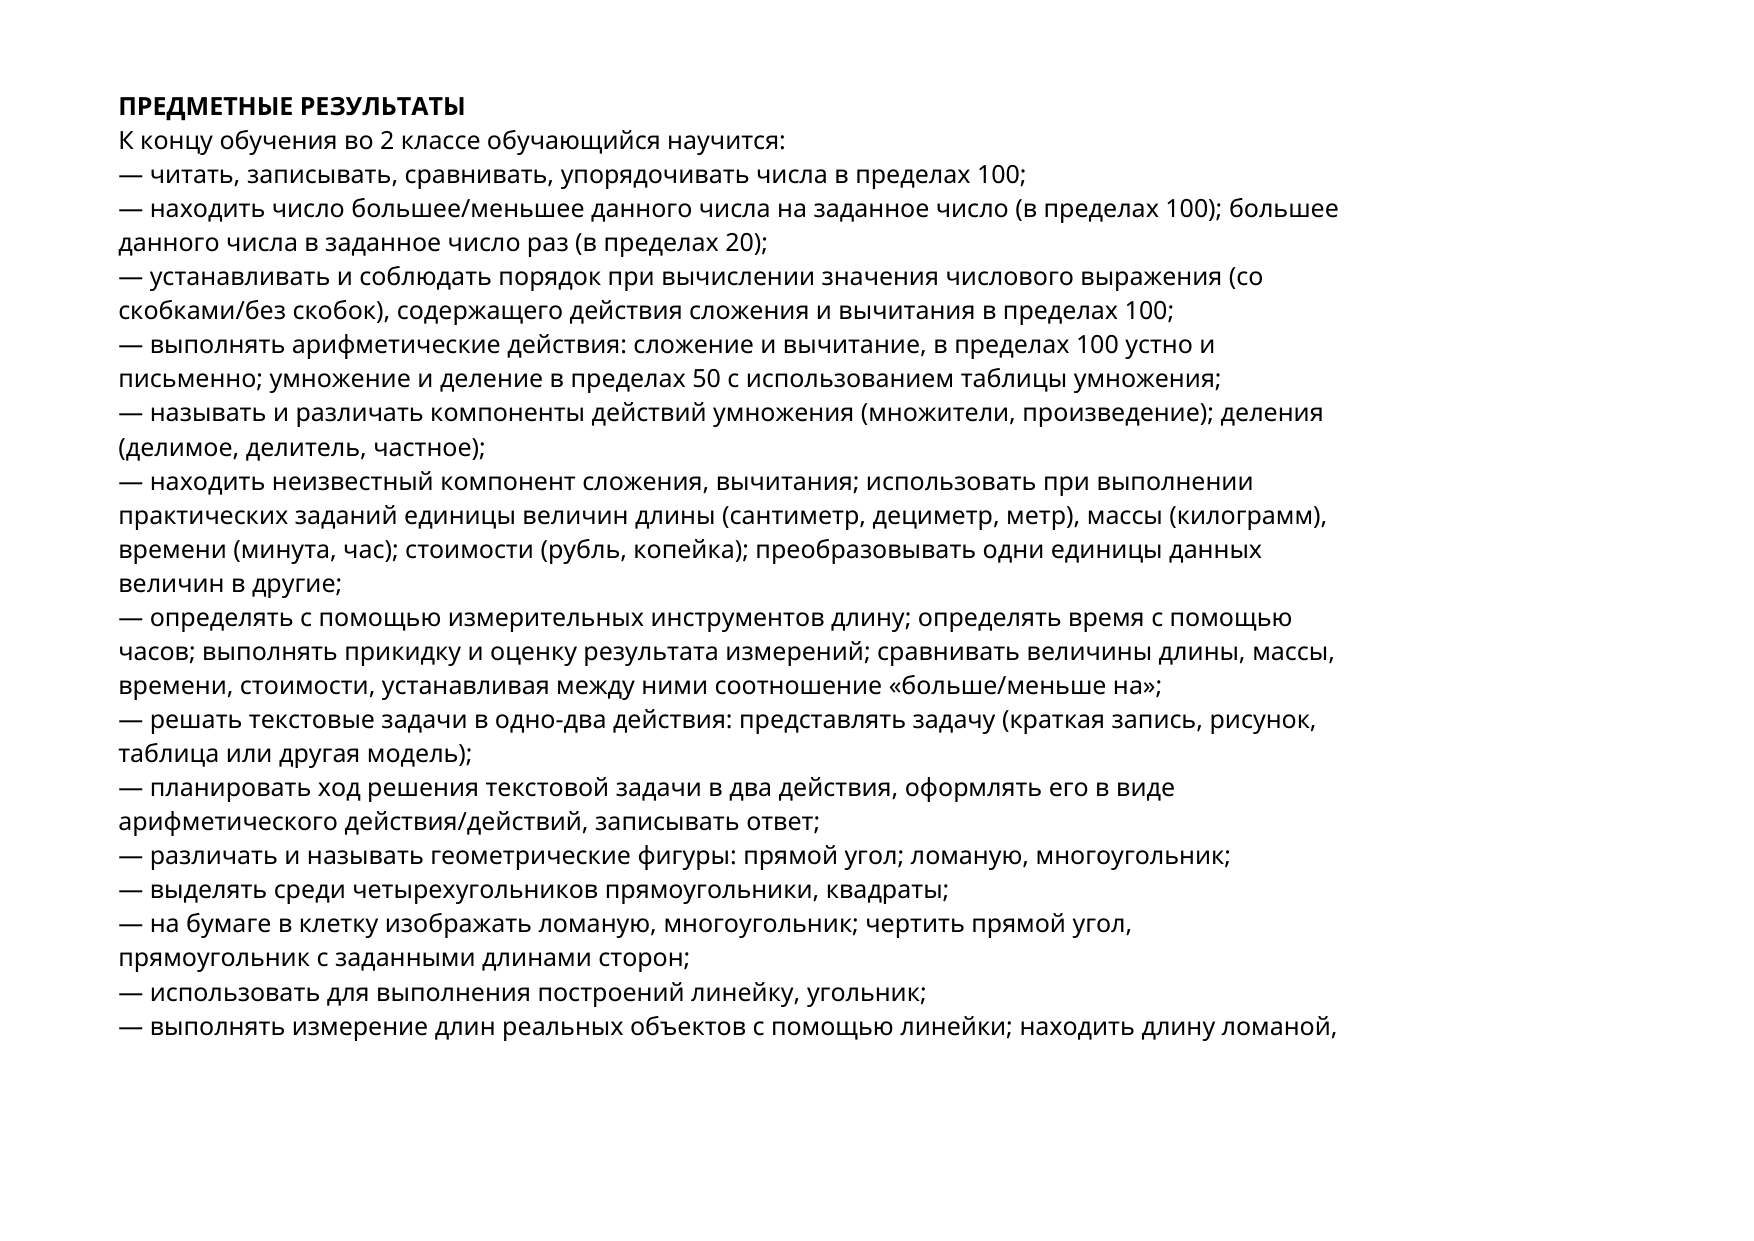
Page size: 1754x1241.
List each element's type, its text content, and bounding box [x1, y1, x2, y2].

text К концу обучения во 2 классе обучающийся научится: [118, 123, 1636, 157]
text таблица или другая модель); [118, 736, 1636, 770]
text времени (минута, час); стоимости (рубль, копейка); преобразовывать одни единицы данных [118, 531, 1636, 565]
text — различать и называть геометрические фигуры: прямой угол; ломаную, многоугольник; [118, 838, 1636, 872]
text — планировать ход решения текстовой задачи в два действия, оформлять его в виде [118, 770, 1636, 804]
text (делимое, делитель, частное); [118, 429, 1636, 463]
text письменно; умножение и деление в пределах 50 с использованием таблицы умножения; [118, 361, 1636, 395]
text часов; выполнять прикидку и оценку результата измерений; сравнивать величины длины, массы, [118, 633, 1636, 668]
text времени, стоимости, устанавливая между ними соотношение «больше/меньше на»; [118, 668, 1636, 702]
text скобками/без скобок), содержащего действия сложения и вычитания в пределах 100; [118, 293, 1636, 327]
text арифметического действия/действий, записывать ответ; [118, 804, 1636, 838]
text данного числа в заданное число раз (в пределах 20); [118, 225, 1636, 259]
text — читать, записывать, сравнивать, упорядочивать числа в пределах 100; [118, 157, 1636, 191]
text — называть и различать компоненты действий умножения (множители, произведение); деления [118, 395, 1636, 429]
text — находить число большее/меньшее данного числа на заданное число (в пределах 100); большее [118, 191, 1636, 225]
text — определять с помощью измерительных инструментов длину; определять время с помощью [118, 599, 1636, 633]
text величин в другие; [118, 565, 1636, 599]
text — решать текстовые задачи в одно-два действия: представлять задачу (краткая запись, рисунок, [118, 702, 1636, 736]
text — использовать для выполнения построений линейку, угольник; [118, 974, 1636, 1008]
text ПРЕДМЕТНЫЕ РЕЗУЛЬТАТЫ [118, 88, 1636, 123]
text — выделять среди четырехугольников прямоугольники, квадраты; [118, 872, 1636, 906]
text — выполнять измерение длин реальных объектов с помощью линейки; находить длину ломаной, [118, 1008, 1636, 1042]
text — на бумаге в клетку изображать ломаную, многоугольник; чертить прямой угол, [118, 906, 1636, 940]
text — находить неизвестный компонент сложения, вычитания; использовать при выполнении [118, 463, 1636, 497]
text прямоугольник с заданными длинами сторон; [118, 940, 1636, 974]
text практических заданий единицы величин длины (сантиметр, дециметр, метр), массы (килограмм), [118, 497, 1636, 531]
text — выполнять арифметические действия: сложение и вычитание, в пределах 100 устно и [118, 327, 1636, 361]
text — устанавливать и соблюдать порядок при вычислении значения числового выражения (со [118, 259, 1636, 293]
